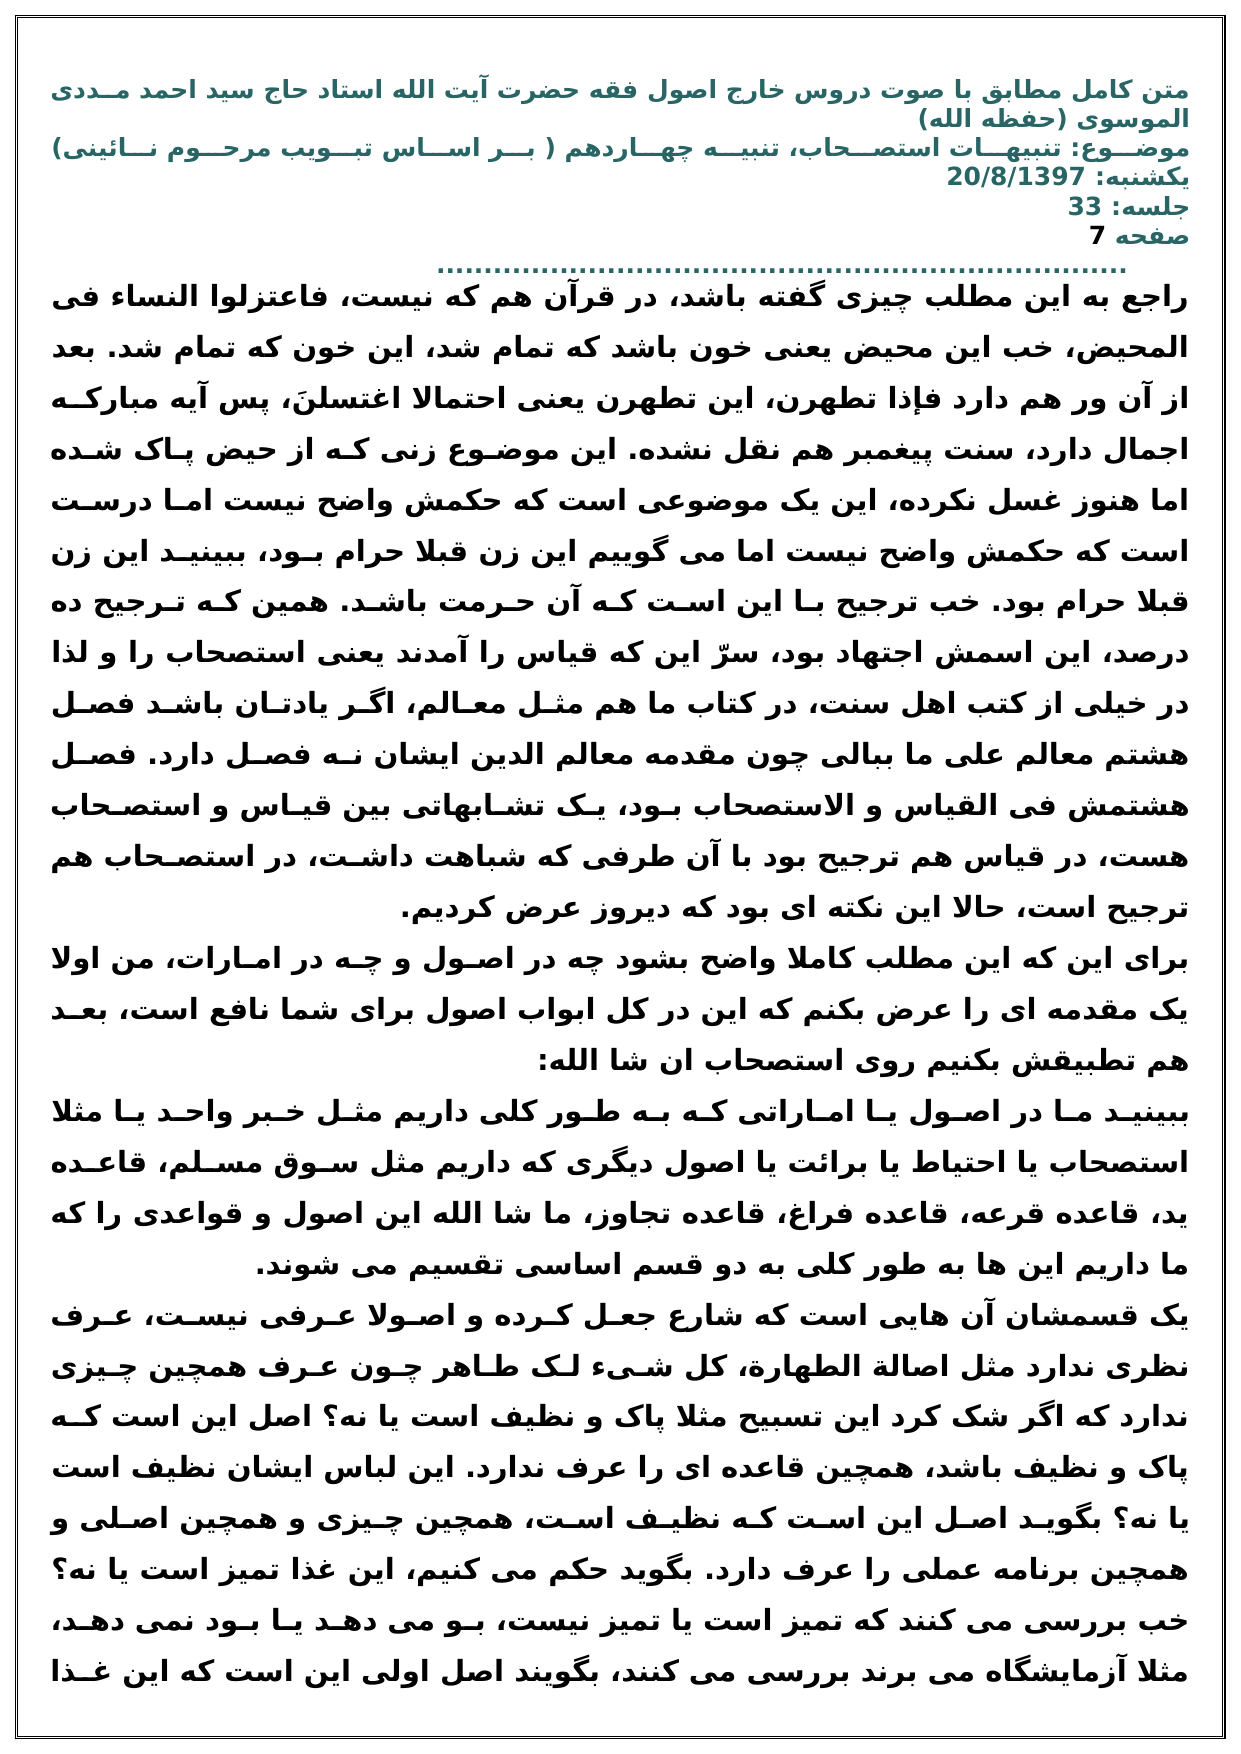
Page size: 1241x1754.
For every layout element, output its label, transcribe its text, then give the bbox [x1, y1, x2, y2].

text ببینید ما در اصول یا اماراتی که به طور کلی داریم مثل خبر واحد یا مثلا استصحاب یا احتیاط یا برائت یا اصول دیگری که داریم مثل سوق مسلم، قاعده ید، قاعده قرعه، قاعده فراغ، قاعده تجاوز، ما شا الله این اصول و قواعدی را که ما داریم این ها به طور کلی به دو قسم اساسی تقسیم می شوند. [50, 1094, 1190, 1281]
text برای این که این مطلب کاملا واضح بشود چه در اصول و چه در امارات، من اولا یک مقدمه ای را عرض بکنم که این در کل ابواب اصول برای شما نافع است، بعد هم تطبیقش بکنیم روی استصحاب ان شا الله: [50, 941, 1190, 1077]
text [50, 1298, 1190, 1688]
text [50, 279, 1190, 924]
